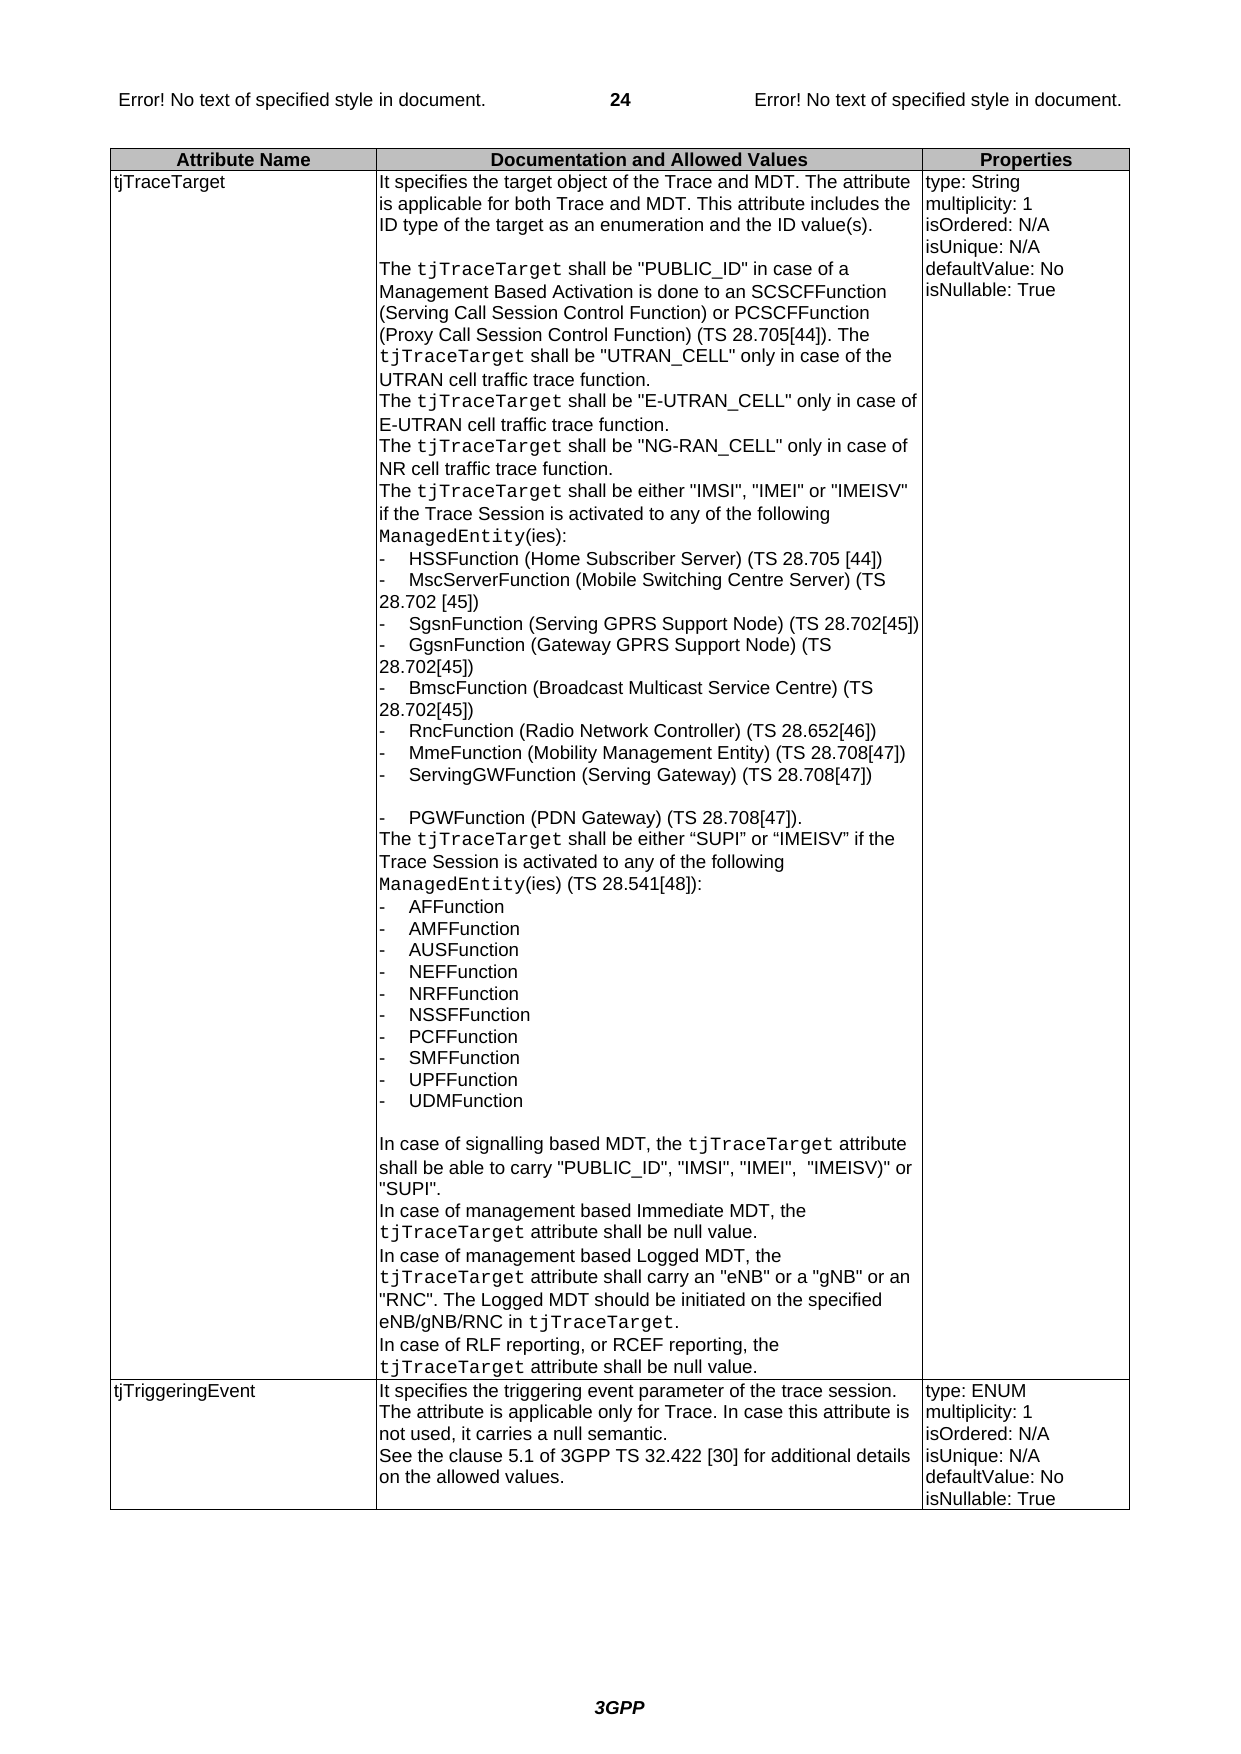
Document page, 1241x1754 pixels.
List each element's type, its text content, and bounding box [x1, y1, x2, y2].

table_header Documentation and Allowed Values [377, 149, 922, 170]
table_cell tjTriggeringEvent [111, 1380, 376, 1509]
table_cell It specifies the triggering event parameter of the trace session. The attribute is applicable only for Trace. In case this attribute is not used, it carries a null semantic. See the clause 5.1 of 3GPP TS 32.422 [30] for additional details on the allowed values. [377, 1380, 922, 1509]
table_cell type: ENUM multiplicity: 1 isOrdered: N/A isUnique: N/A defaultValue: No isNullable: True [923, 1380, 1129, 1509]
table_cell It specifies the target object of the Trace and MDT. The attribute is applicable for both Trace and MDT. This attribute includes the ID type of the target as an enumeration and the ID value(s). The tjTraceTarget shall be "PUBLIC_ID" in case of a Management Based Activation is done to an SCSCFFunction (Serving Call Session Control Function) or PCSCFFunction (Proxy Call Session Control Function) (TS 28.705[44]). The tjTraceTarget shall be "UTRAN_CELL" only in case of the UTRAN cell traffic trace function. The tjTraceTarget shall be "E-UTRAN_CELL" only in case of E-UTRAN cell traffic trace function. The tjTraceTarget shall be "NG-RAN_CELL" only in case of NR cell traffic trace function. The tjTraceTarget shall be either "IMSI", "IMEI" or "IMEISV" if the Trace Session is activated to any of the following ManagedEntity(ies): - HSSFunction (Home Subscriber Server) (TS 28.705 [44]) - MscServerFunction (Mobile Switching Centre Server) (TS 28.702 [45]) - SgsnFunction (Serving GPRS Support Node) (TS 28.702[45]) - GgsnFunction (Gateway GPRS Support Node) (TS 28.702[45]) - BmscFunction (Broadcast Multicast Service Centre) (TS 28.702[45]) - RncFunction (Radio Network Controller) (TS 28.652[46]) - MmeFunction (Mobility Management Entity) (TS 28.708[47]) - ServingGWFunction (Serving Gateway) (TS 28.708[47]) - PGWFunction (PDN Gateway) (TS 28.708[47]). The tjTraceTarget shall be either “SUPI” or “IMEISV” if the Trace Session is activated to any of the following ManagedEntity(ies) (TS 28.541[48]): - AFFunction - AMFFunction - AUSFunction - NEFFunction - NRFFunction - NSSFFunction - PCFFunction - SMFFunction - UPFFunction - UDMFunction In case of signalling based MDT, the tjTraceTarget attribute shall be able to carry "PUBLIC_ID", "IMSI", "IMEI", "IMEISV)" or "SUPI". In case of management based Immediate MDT, the tjTraceTarget attribute shall be null value. In case of management based Logged MDT, the tjTraceTarget attribute shall carry an "eNB" or a "gNB" or an "RNC". The Logged MDT should be initiated on the specified eNB/gNB/RNC in tjTraceTarget. In case of RLF reporting, or RCEF reporting, the tjTraceTarget attribute shall be null value. [377, 171, 922, 1379]
table_header Attribute Name [111, 149, 376, 170]
table_cell type: String multiplicity: 1 isOrdered: N/A isUnique: N/A defaultValue: No isNullable: True [923, 171, 1129, 1379]
table_cell tjTraceTarget [111, 171, 376, 1379]
table_header Properties [923, 149, 1129, 170]
